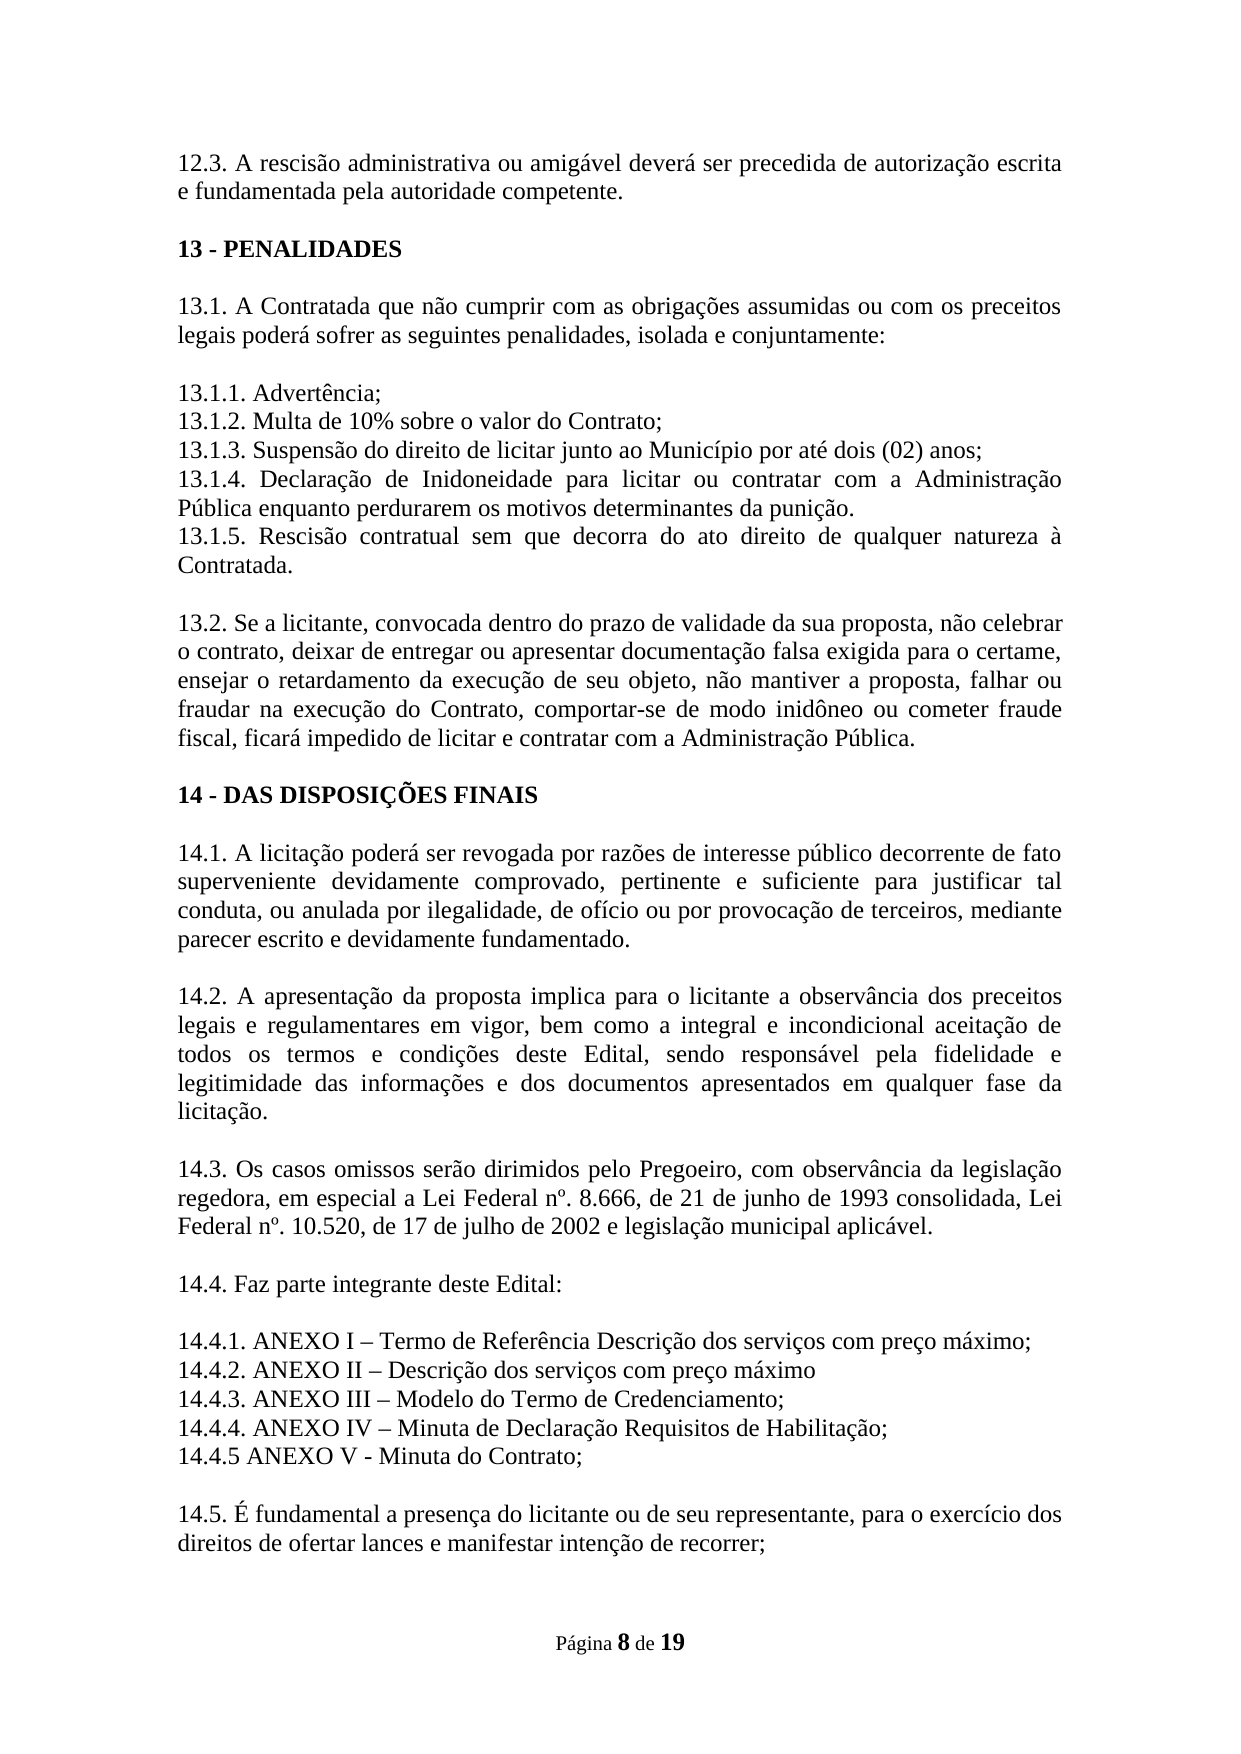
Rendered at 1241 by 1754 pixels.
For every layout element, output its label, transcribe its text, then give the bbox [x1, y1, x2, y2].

text 13.1.2. Multa de 10% sobre o valor do Contrato; [177, 406, 1063, 435]
text 14.3. Os casos omissos serão dirimidos pelo Pregoeiro, com observância da legislação regedora, em especial a Lei Federal nº. 8.666, de 21 de junho de 1993 consolidada, Lei Federal nº. 10.520, de 17 de julho de 2002 e legislação municipal aplicável. [177, 1154, 1063, 1240]
text 13 - PENALIDADES [177, 234, 1063, 263]
text 13.1. A Contratada que não cumprir com as obrigações assumidas ou com os preceitos legais poderá sofrer as seguintes penalidades, isolada e conjuntamente: [177, 291, 1063, 349]
text 14.2. A apresentação da proposta implica para o licitante a observância dos preceitos legais e regulamentares em vigor, bem como a integral e incondicional aceitação de todos os termos e condições deste Edital, sendo responsável pela fidelidade e legitimidade das informações e dos documentos apresentados em qualquer fase da licitação. [177, 981, 1063, 1125]
text 14.4.2. ANEXO II – Descrição dos serviços com preço máximo [177, 1355, 1063, 1384]
text 13.1.5. Rescisão contratual sem que decorra do ato direito de qualquer natureza à Contratada. [177, 521, 1063, 579]
text 14.5. É fundamental a presença do licitante ou de seu representante, para o exercício dos direitos de ofertar lances e manifestar intenção de recorrer; [177, 1499, 1063, 1556]
text 14.4. Faz parte integrante deste Edital: [177, 1269, 1063, 1298]
text 14.1. A licitação poderá ser revogada por razões de interesse público decorrente de fato superveniente devidamente comprovado, pertinente e suficiente para justificar tal conduta, ou anulada por ilegalidade, de ofício ou por provocação de terceiros, mediante parecer escrito e devidamente fundamentado. [177, 838, 1063, 953]
text 13.1.4. Declaração de Inidoneidade para licitar ou contratar com a Administração Pública enquanto perdurarem os motivos determinantes da punição. [177, 464, 1063, 521]
text 13.1.3. Suspensão do direito de licitar junto ao Município por até dois (02) anos; [177, 435, 1063, 464]
text 14.4.1. ANEXO I – Termo de Referência Descrição dos serviços com preço máximo; [177, 1326, 1063, 1355]
text 13.2. Se a licitante, convocada dentro do prazo de validade da sua proposta, não celebrar o contrato, deixar de entregar ou apresentar documentação falsa exigida para o certame, ensejar o retardamento da execução de seu objeto, não mantiver a proposta, falhar ou fraudar na execução do Contrato, comportar-se de modo inidôneo ou cometer fraude fiscal, ficará impedido de licitar e contratar com a Administração Pública. [177, 608, 1063, 751]
text 14.4.5 ANEXO V - Minuta do Contrato; [177, 1441, 1063, 1470]
text 14 - DAS DISPOSIÇÕES FINAIS [177, 780, 1063, 809]
text 14.4.4. ANEXO IV – Minuta de Declaração Requisitos de Habilitação; [177, 1413, 1063, 1441]
text 13.1.1. Advertência; [177, 378, 1063, 406]
text 12.3. A rescisão administrativa ou amigável deverá ser precedida de autorização escrita e fundamentada pela autoridade competente. [177, 148, 1063, 205]
text 14.4.3. ANEXO III – Modelo do Termo de Credenciamento; [177, 1384, 1063, 1413]
